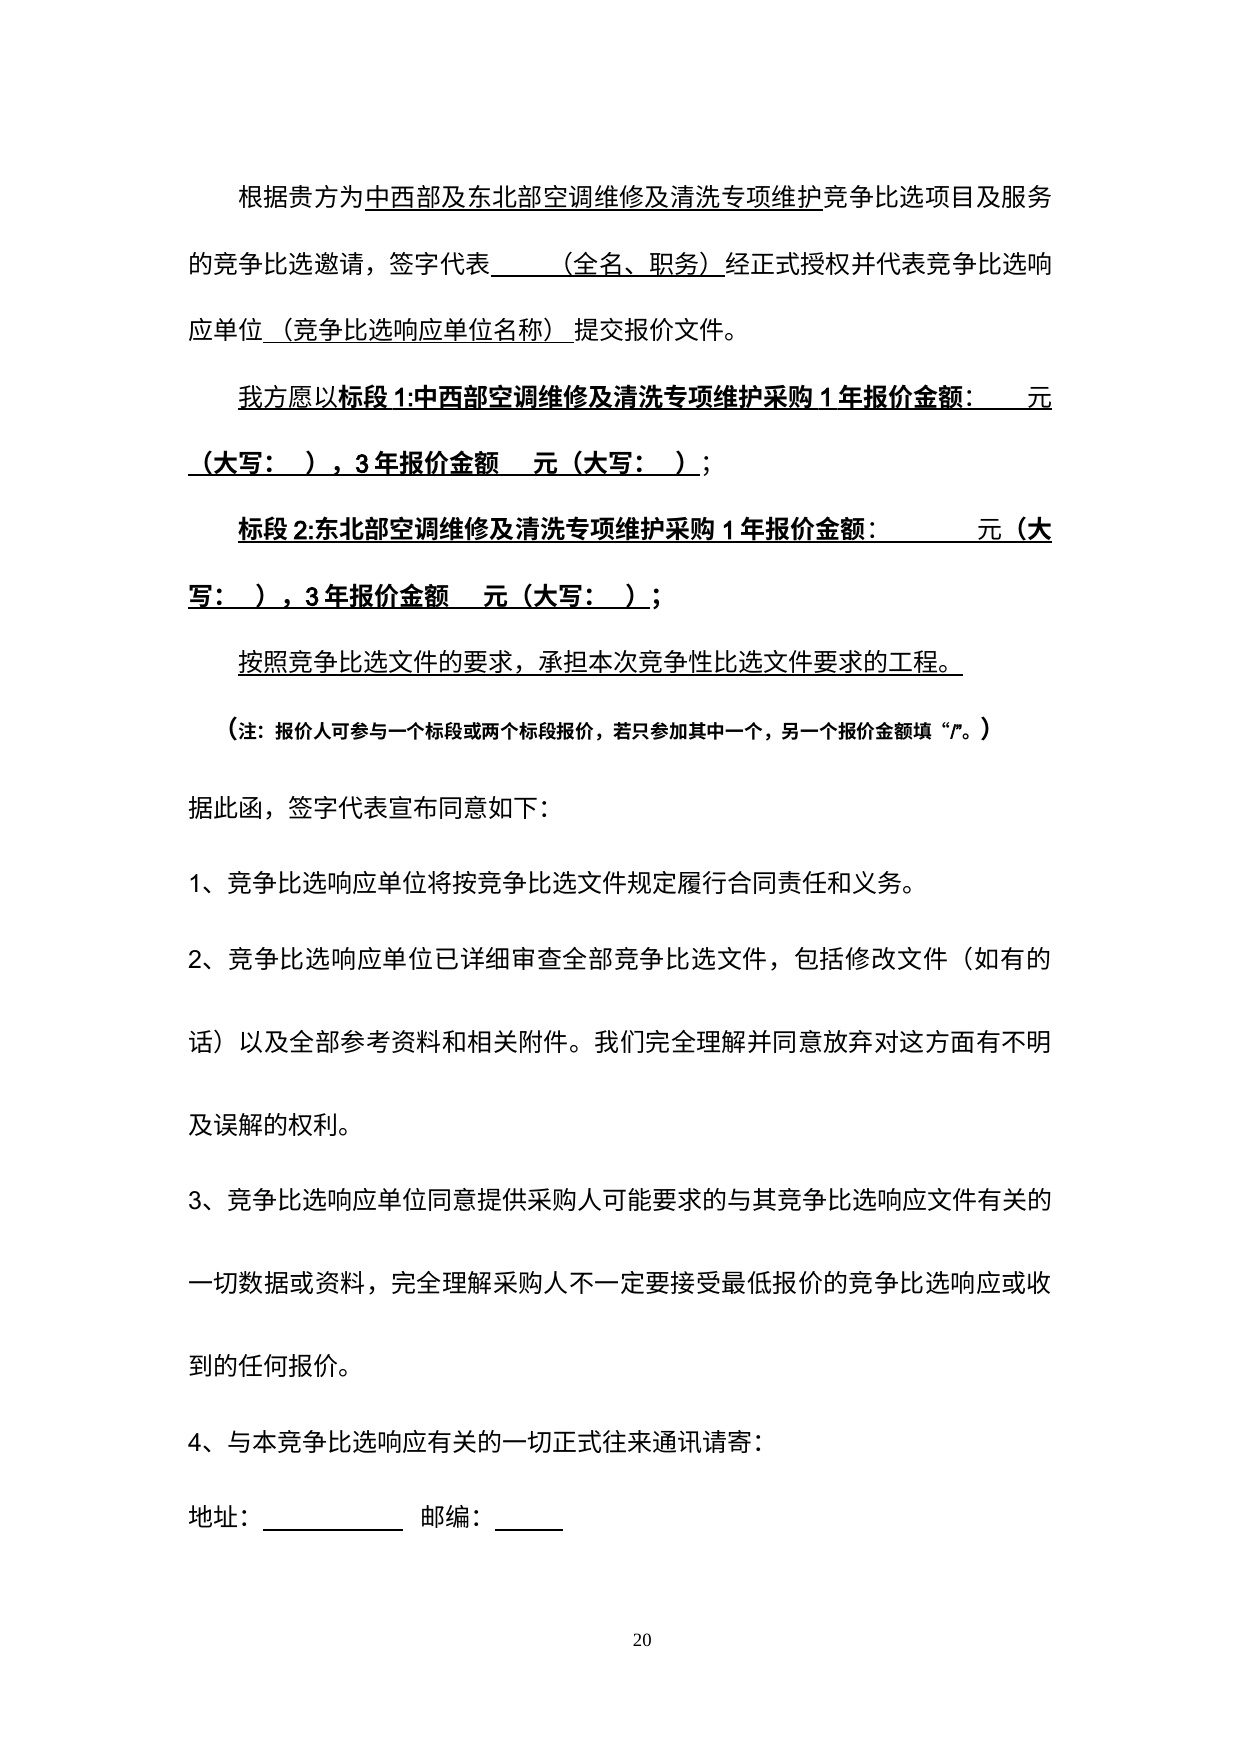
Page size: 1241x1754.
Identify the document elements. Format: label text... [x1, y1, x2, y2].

text 1、竞争比选响应单位将按竞争比选文件规定履行合同责任和义务。 [188, 849, 1052, 915]
text 按照竞争比选文件的要求，承担本次竞争性比选文件要求的工程。 [188, 628, 1052, 694]
text 地址： 邮编： [188, 1483, 1052, 1549]
text 根据贵方为中西部及东北部空调维修及清洗专项维护竞争比选项目及服务的竞争比选邀请，签字代表 （全名、职务）经正式授权并代表竞争比选响应单位 （竞争比选响应单位名称） 提交报价文件。 [188, 162, 1052, 362]
text 据此函，签字代表宣布同意如下： [188, 773, 1052, 839]
text 2、竞争比选响应单位已详细审查全部竞争比选文件，包括修改文件（如有的话）以及全部参考资料和相关附件。我们完全理解并同意放弃对这方面有不明及误解的权利。 [188, 924, 1052, 1157]
text 我方愿以标段1:中西部空调维修及清洗专项维护采购1年报价金额： 元（大写： ），3年报价金额 元（大写： ）； [188, 362, 1052, 495]
text 标段2:东北部空调维修及清洗专项维护采购1年报价金额： 元（大写： ），3年报价金额 元（大写： ）； [188, 495, 1052, 628]
text 3、竞争比选响应单位同意提供采购人可能要求的与其竞争比选响应文件有关的一切数据或资料，完全理解采购人不一定要接受最低报价的竞争比选响应或收到的任何报价。 [188, 1166, 1052, 1398]
text 4、与本竞争比选响应有关的一切正式往来通讯请寄： [188, 1407, 1052, 1474]
text （注：报价人可参与一个标段或两个标段报价，若只参加其中一个，另一个报价金额填“/”。） [188, 694, 1052, 761]
